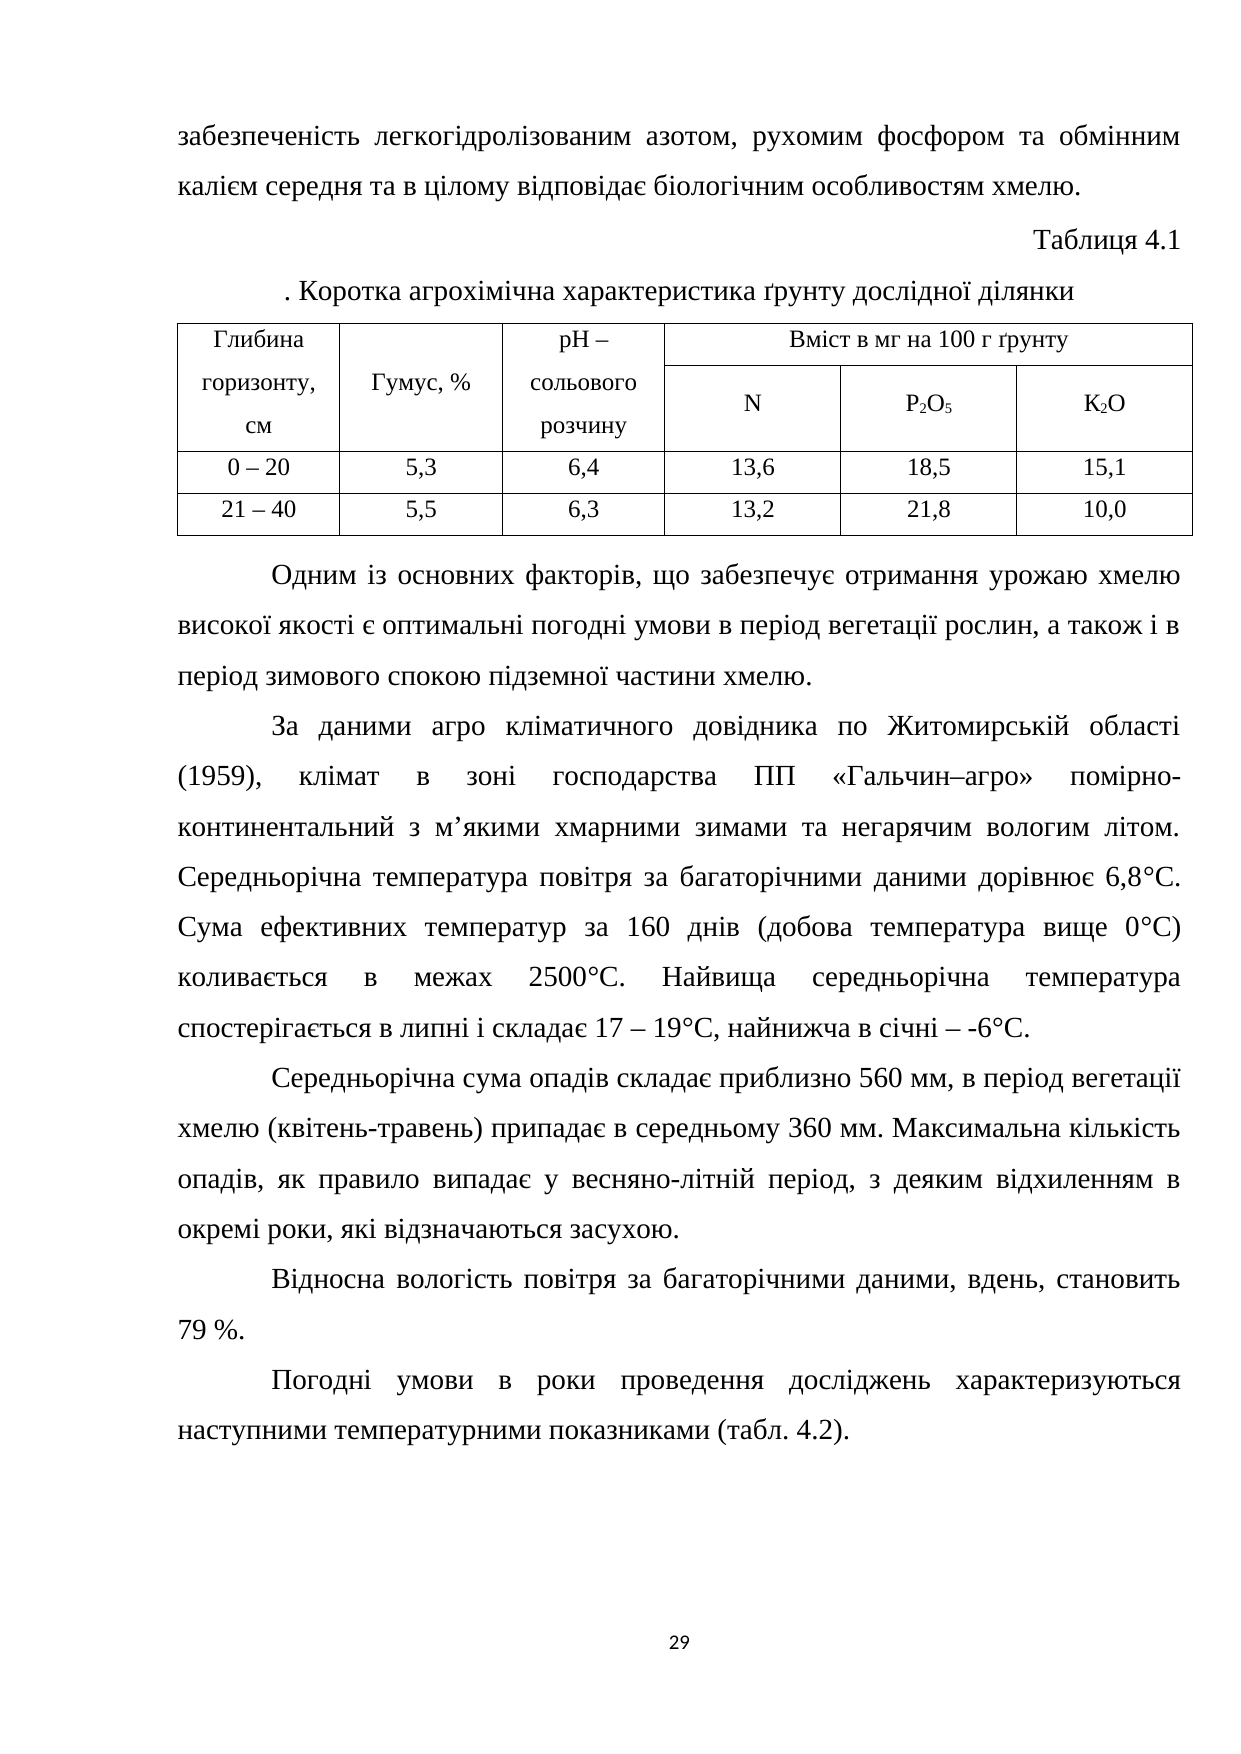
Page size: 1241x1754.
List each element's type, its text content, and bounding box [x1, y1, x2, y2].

text Таблиця 4.1 [177, 222, 1181, 256]
text . Коротка агрохімічна характеристика ґрунту дослідної ділянки [177, 273, 1181, 306]
text Відносна вологість повітря за багаторічними даними, вдень, становить 79 %. [177, 1261, 1181, 1345]
text Одним із основних факторів, що забезпечує отримання урожаю хмелю високої якості є оптимальні погодні умови в період вегетації рослин, а також і в період зимового спокою підземної частини хмелю. [177, 557, 1181, 691]
table_cell 6,3 [503, 494, 664, 534]
text За даними агро кліматичного довідника по Житомирській області (1959), клімат в зоні господарства ПП «Гальчин–агро» помірно-континентальний з м’якими хмарними зимами та негарячим вологим літом. Середньорічна температура повітря за багаторічними даними дорівнює 6,8°С. Сума ефективних температур за 160 днів (добова температура вище 0°С) коливається в межах 2500°С. Найвища середньорічна температура спостерігається в липні і складає 17 – 19°С, найнижча в січні – -6°С. [177, 708, 1181, 1043]
table_cell 5,3 [340, 452, 502, 493]
table_cell 18,5 [841, 452, 1016, 493]
table_header Вміст в мг на 100 г ґрунту [665, 324, 1192, 365]
table_cell Р2О5 [841, 366, 1016, 451]
table_cell 15,1 [1017, 452, 1192, 493]
table_cell 10,0 [1017, 494, 1192, 534]
table_cell 13,6 [665, 452, 840, 493]
table_header Гумус, % [340, 324, 502, 451]
table_cell N [665, 366, 840, 451]
table_cell 5,5 [340, 494, 502, 534]
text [177, 118, 1181, 202]
table_header рН – сольового розчину [503, 324, 664, 451]
table_cell 13,2 [665, 494, 840, 534]
table_cell 21 – 40 [178, 494, 339, 534]
text Погодні умови в роки проведення досліджень характеризуються наступними температурними показниками (табл. 4.2). [177, 1362, 1181, 1446]
table_cell 6,4 [503, 452, 664, 493]
table_header Глибина горизонту, см [178, 324, 339, 451]
table_cell 0 – 20 [178, 452, 339, 493]
table_cell К2О [1017, 366, 1192, 451]
text Середньорічна сума опадів складає приблизно 560 мм, в період вегетації хмелю (квітень-травень) припадає в середньому 360 мм. Максимальна кількість опадів, як правило випадає у весняно-літній період, з деяким відхиленням в окремі роки, які відзначаються засухою. [177, 1060, 1181, 1245]
table_cell 21,8 [841, 494, 1016, 534]
